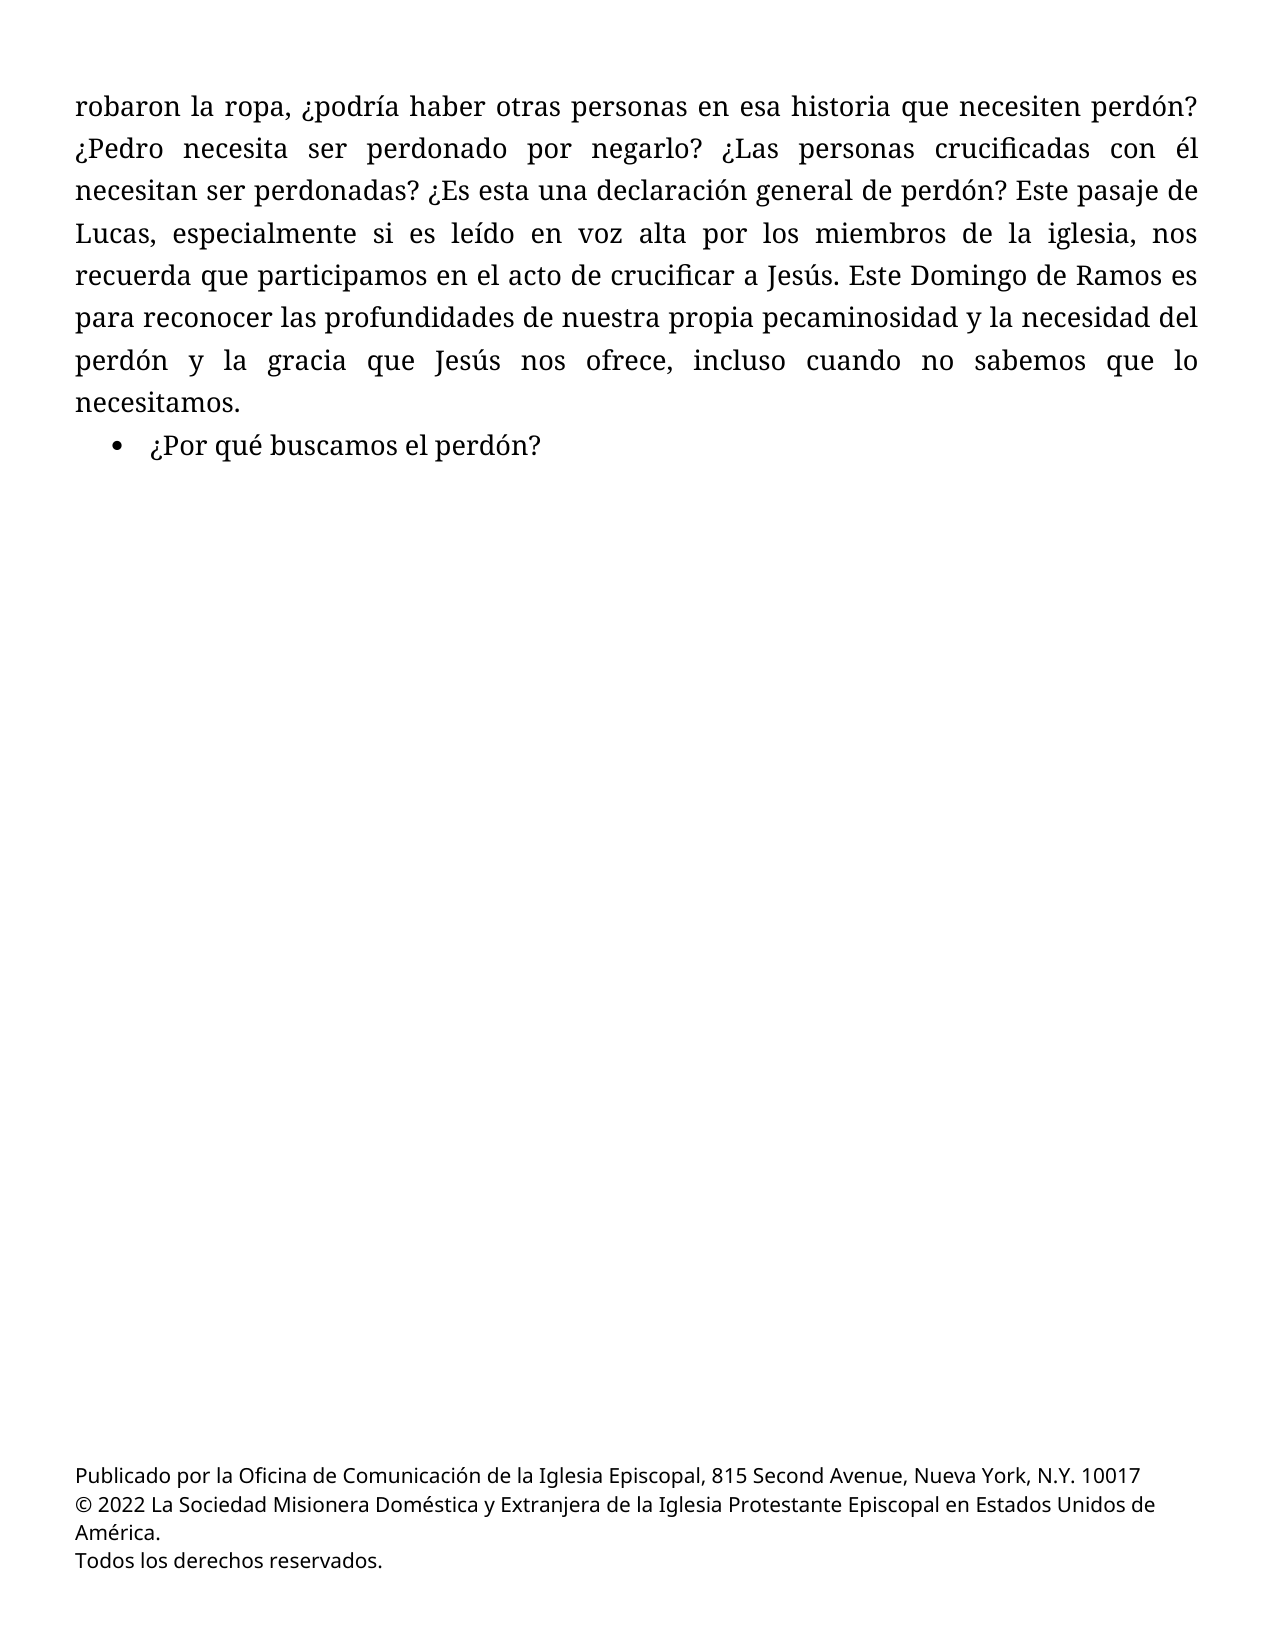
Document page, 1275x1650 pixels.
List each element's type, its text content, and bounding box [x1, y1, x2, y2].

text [75, 87, 1200, 421]
list ¿Por qué buscamos el perdón? [112, 426, 1200, 463]
